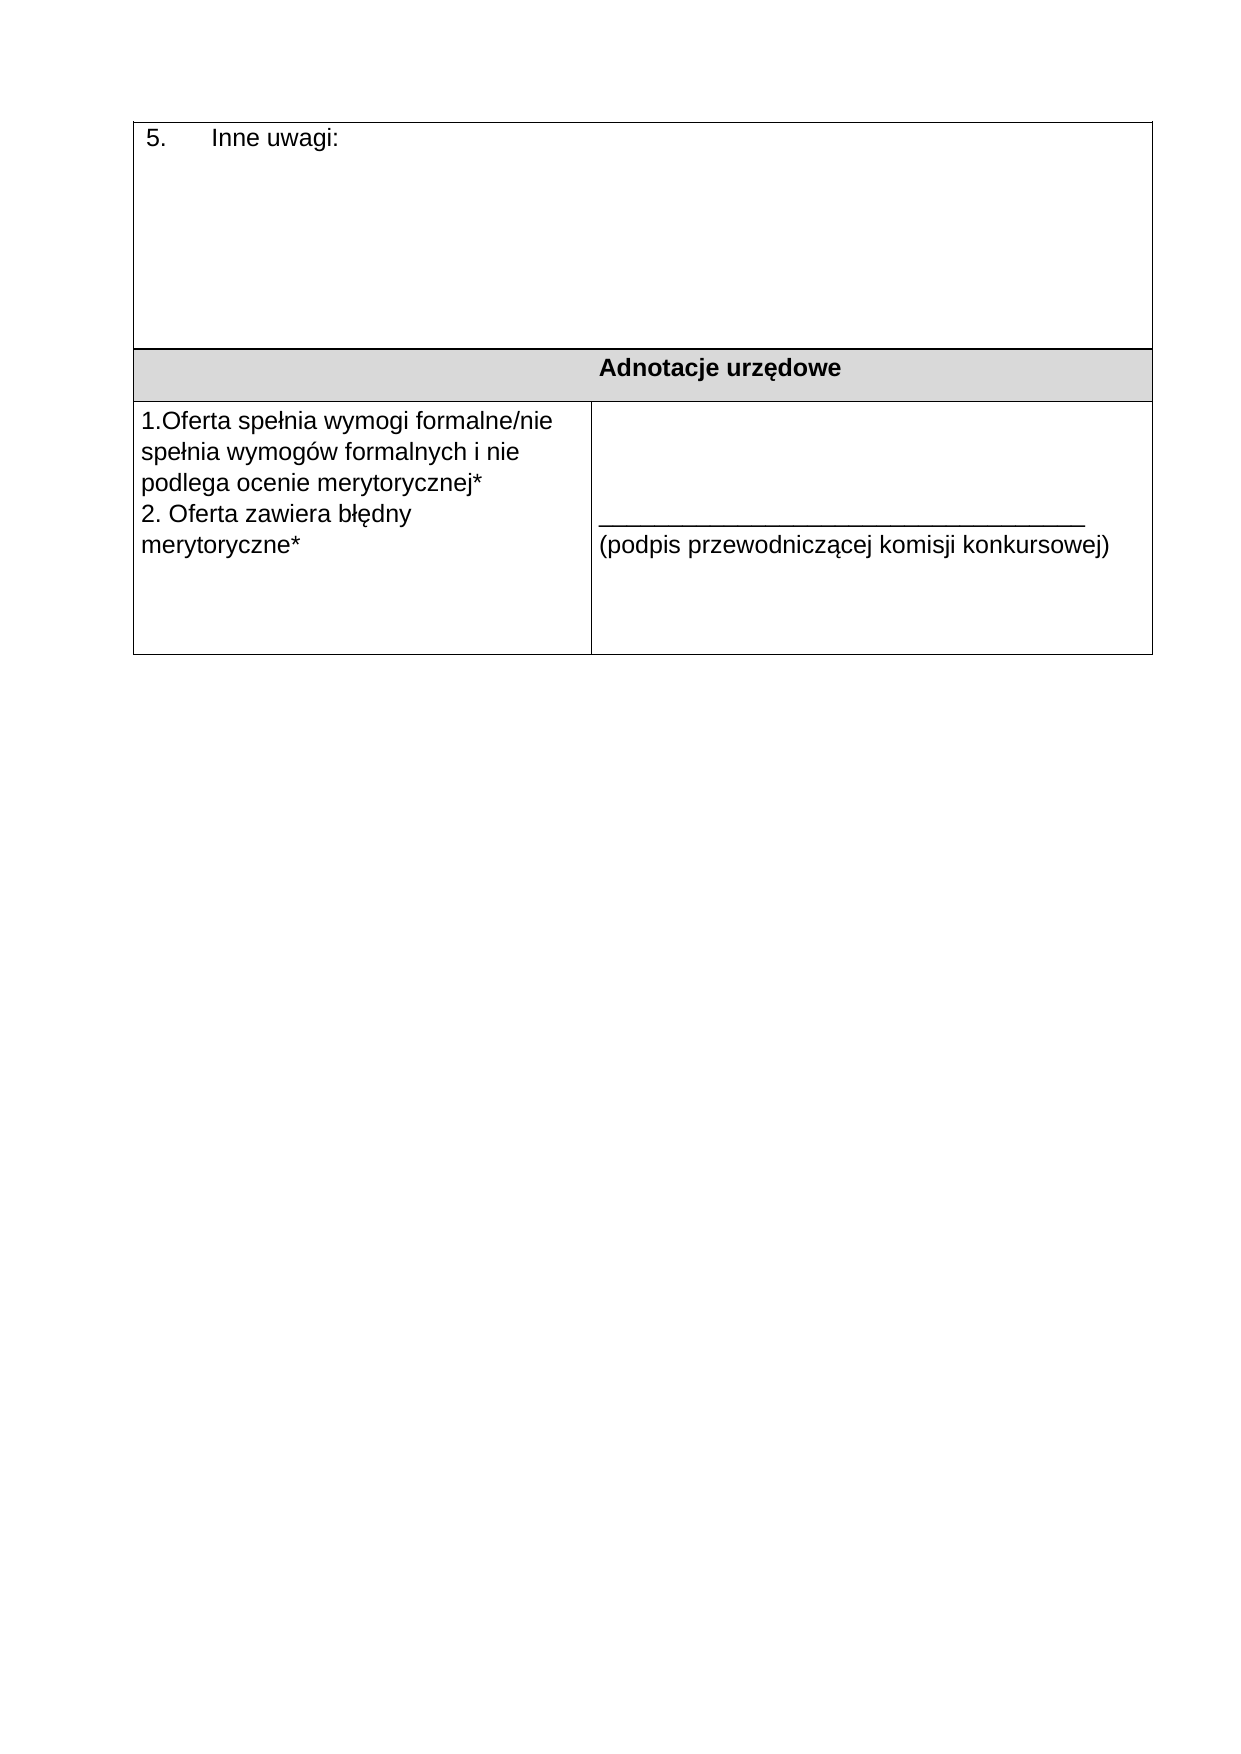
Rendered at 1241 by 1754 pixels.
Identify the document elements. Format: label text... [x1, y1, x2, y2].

table_cell Inne uwagi: [210, 123, 1152, 348]
table_header Adnotacje urzędowe [591, 350, 1152, 401]
table_cell ___________________________________ (podpis przewodniczącej komisji konkursowej) [592, 402, 1152, 654]
table_header [134, 350, 591, 401]
table_cell 1.Oferta spełnia wymogi formalne/nie spełnia wymogów formalnych i nie podlega ocenie merytorycznej* 2. Oferta zawiera błędny merytoryczne* [134, 402, 591, 654]
table_cell 5. [134, 123, 209, 348]
